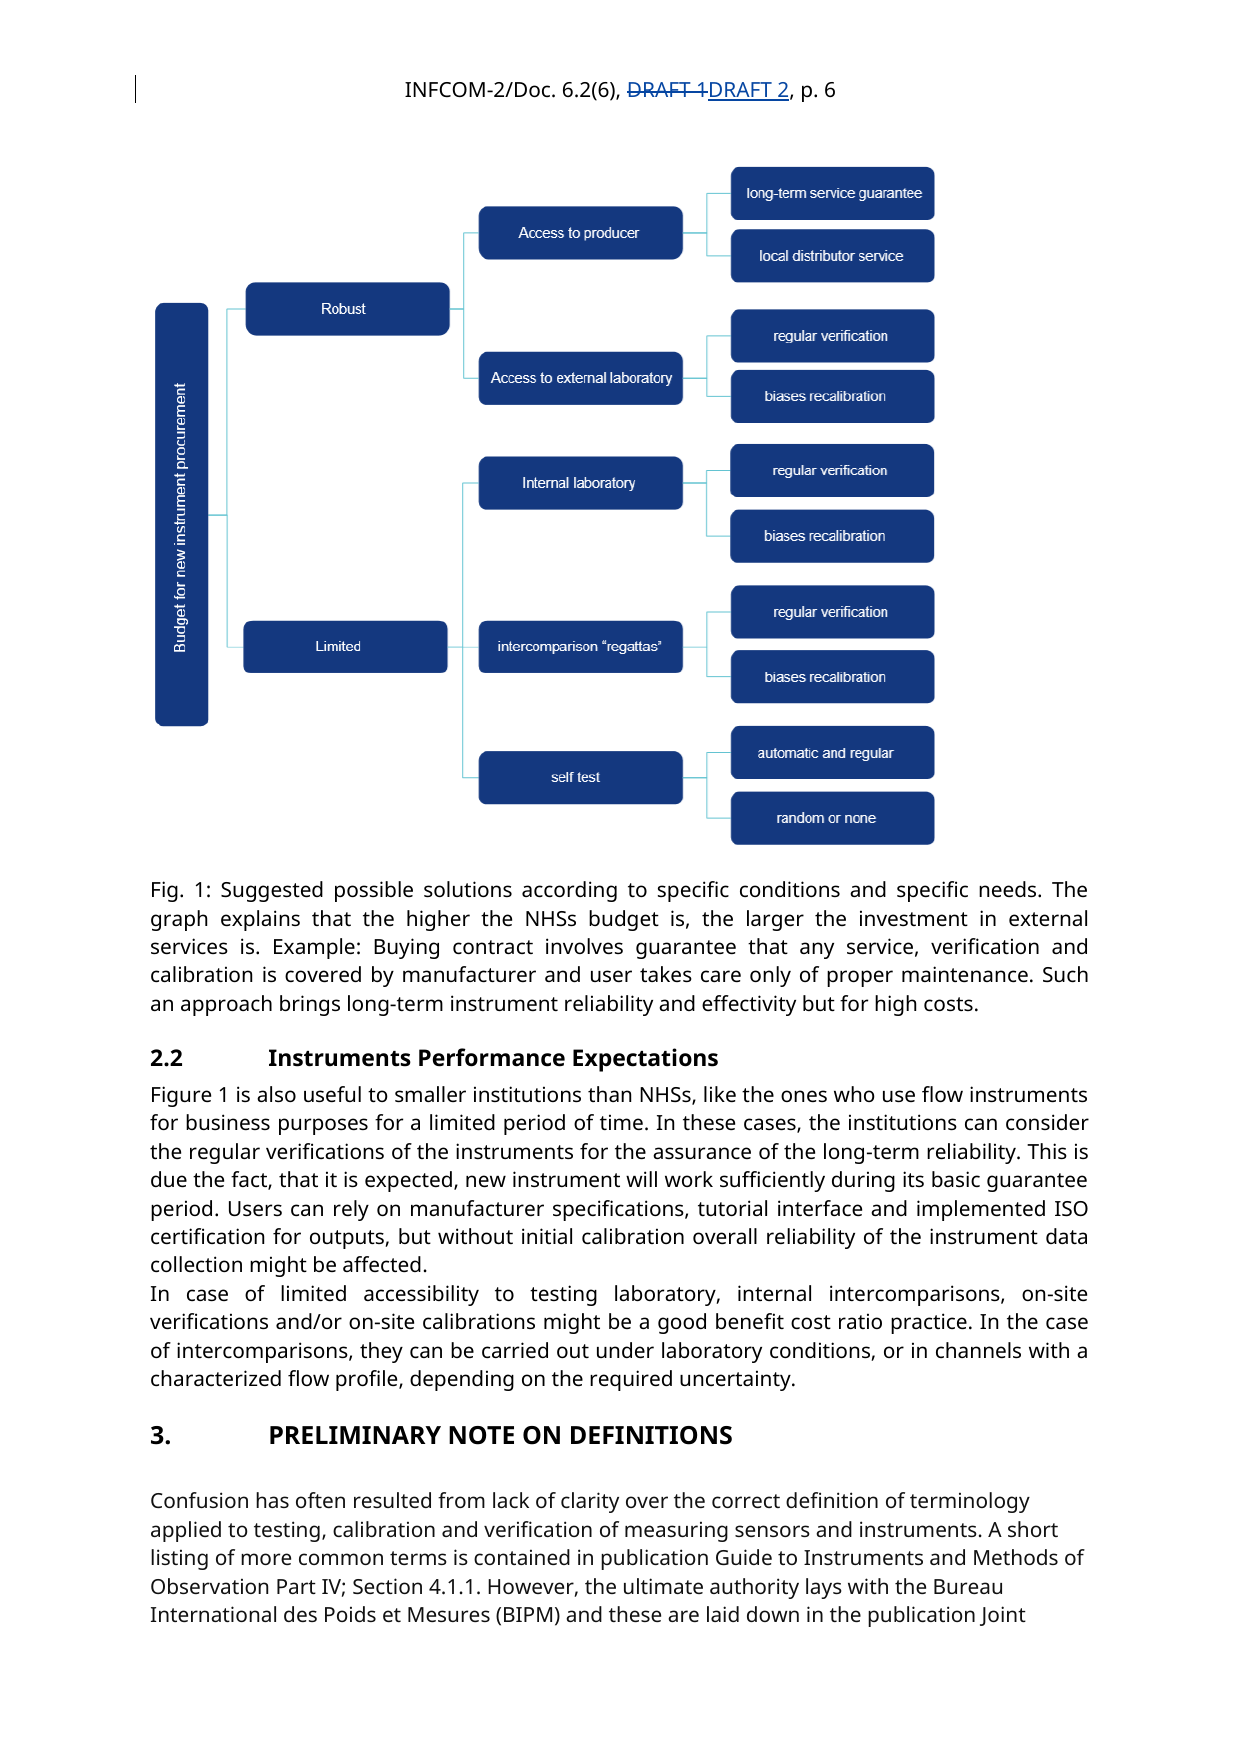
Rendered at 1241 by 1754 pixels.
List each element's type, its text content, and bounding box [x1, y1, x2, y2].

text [150, 1486, 1090, 1629]
text In case of limited accessibility to testing laboratory, internal intercomparisons, on-site verifications and/or on-site calibrations might be a good benefit cost ratio practice. In the case of intercomparisons, they can be carried out under laboratory conditions, or in channels with a characterized flow profile, depending on the required uncertainty. [150, 1279, 1090, 1393]
text Figure 1 is also useful to smaller institutions than NHSs, like the ones who use flow instruments for business purposes for a limited period of time. In these cases, the institutions can consider the regular verifications of the instruments for the assurance of the long-term reliability. This is due the fact, that it is expected, new instrument will work sufficiently during its basic guarantee period. Users can rely on manufacturer specifications, tutorial interface and implemented ISO certification for outputs, but without initial calibration overall reliability of the instrument data collection might be affected. [150, 1080, 1090, 1279]
subtitle PRELIMINARY NOTE ON DEFINITIONS [150, 1418, 1090, 1452]
picture [150, 141, 941, 876]
subtitle Instruments Performance Expectations [150, 1042, 1090, 1074]
text Fig. 1: Suggested possible solutions according to specific conditions and specific needs. The graph explains that the higher the NHSs budget is, the larger the investment in external services is. Example: Buying contract involves guarantee that any service, verification and calibration is covered by manufacturer and user takes care only of proper maintenance. Such an approach brings long-term instrument reliability and effectivity but for high costs. [150, 875, 1090, 1017]
